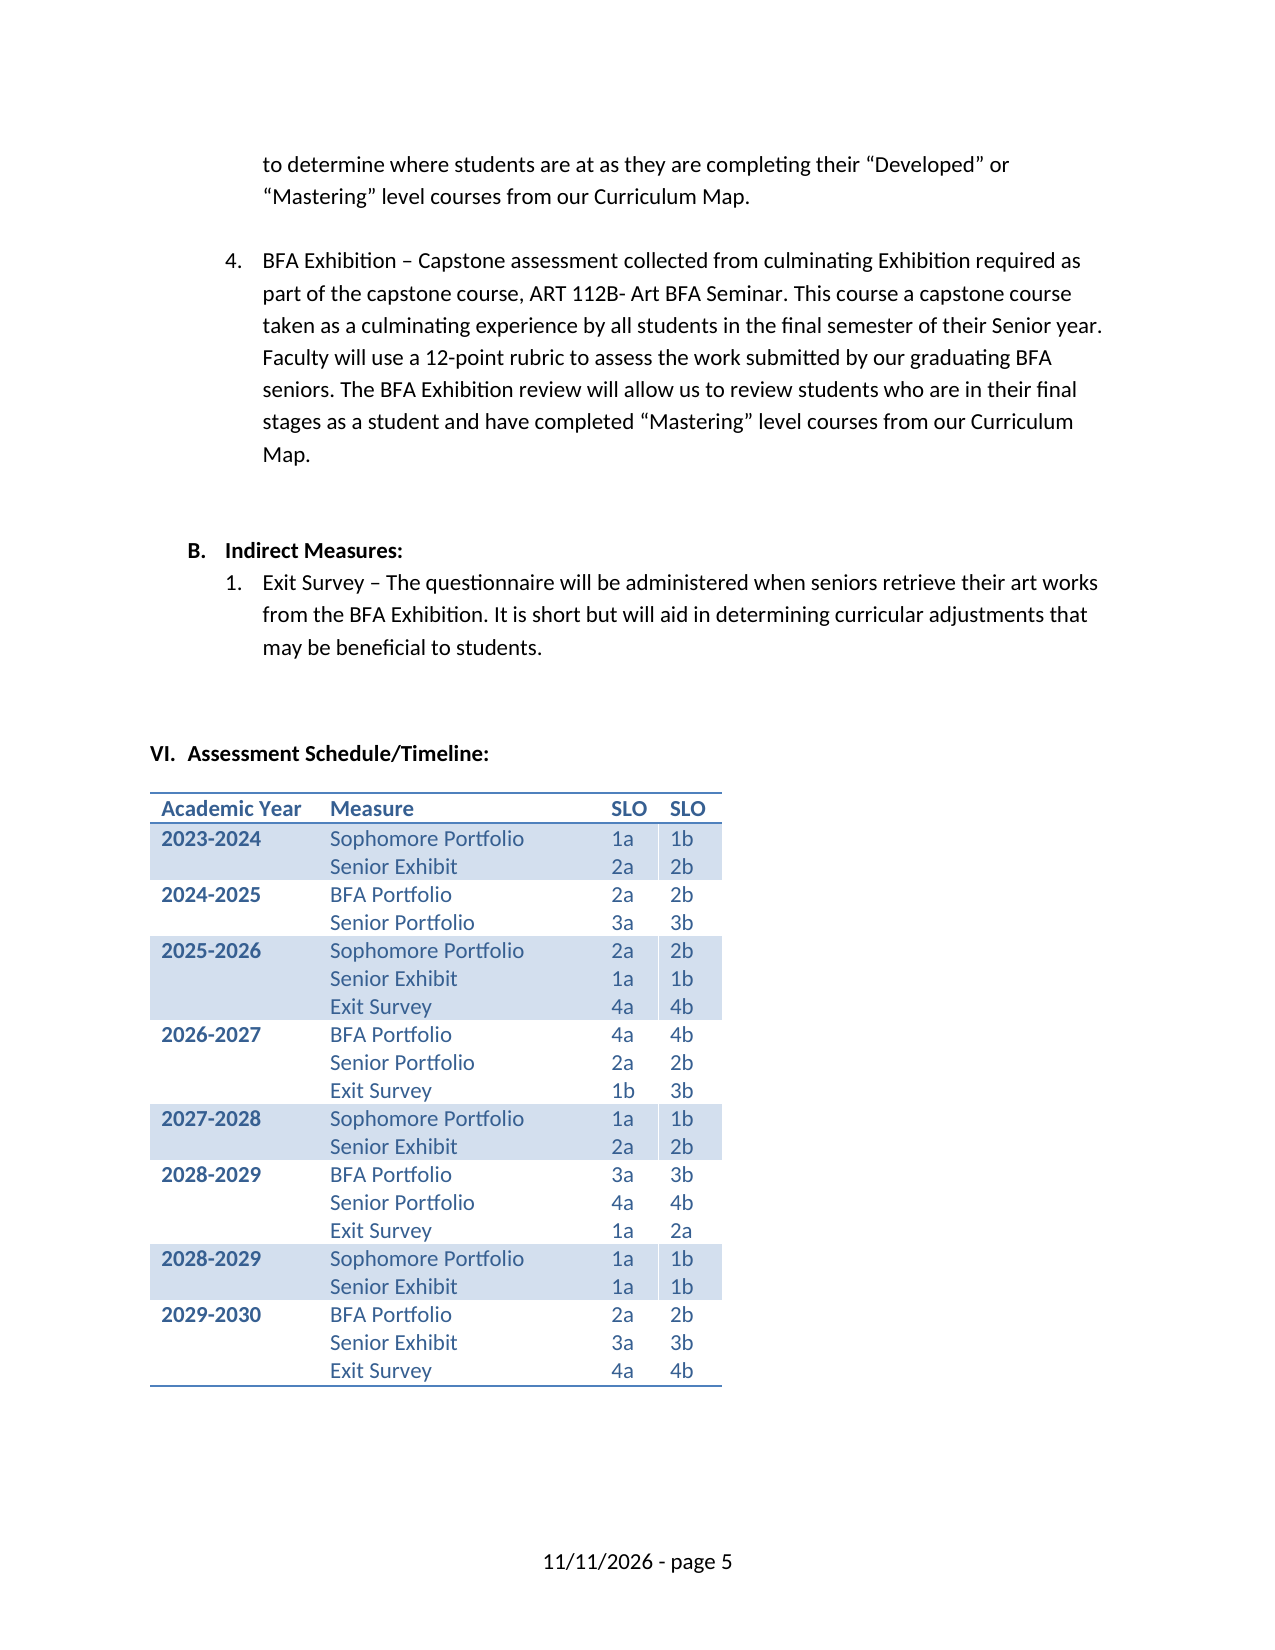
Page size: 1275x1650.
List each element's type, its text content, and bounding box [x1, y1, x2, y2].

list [225, 150, 1125, 210]
table_cell 2023-2024 [150, 824, 319, 880]
table_header Measure [319, 794, 600, 822]
table_cell BFA Portfolio Senior Portfolio Exit Survey [319, 1160, 600, 1244]
list BFA Exhibition – Capstone assessment collected from culminating Exhibition required as part of the capstone course, ART 112B- Art BFA Seminar. This course a capstone course taken as a culminating experience by all students in the final semester of their Senior year. Faculty will use a 12-point rubric to assess the work submitted by our graduating BFA seniors. The BFA Exhibition review will allow us to review students who are in their final stages as a student and have completed “Mastering” level courses from our Curriculum Map. [225, 247, 1125, 468]
table_cell Sophomore Portfolio Senior Exhibit [319, 1244, 600, 1300]
table_cell 3b 4b 2a [659, 1160, 722, 1244]
table_cell 1a 2a [600, 1104, 658, 1160]
list Exit Survey – The questionnaire will be administered when seniors retrieve their art works from the BFA Exhibition. It is short but will aid in determining curricular adjustments that may be beneficial to students. [225, 568, 1125, 661]
table_cell Sophomore Portfolio Senior Exhibit Exit Survey [319, 936, 600, 1020]
table_cell 2b 1b 4b [659, 936, 722, 1020]
table_cell 2028-2029 [150, 1160, 319, 1244]
table_cell 2024-2025 [150, 880, 319, 936]
table_cell Sophomore Portfolio Senior Exhibit [319, 1104, 600, 1160]
subtitle Assessment Schedule/Timeline: [150, 739, 1125, 767]
table_cell 2a 1a 4a [600, 936, 658, 1020]
table_cell 1a 1a [600, 1244, 658, 1300]
table_cell 2b 3b [659, 880, 722, 936]
table_cell 4a 2a 1b [600, 1020, 658, 1104]
table_cell BFA Portfolio Senior Exhibit Exit Survey [319, 1300, 600, 1384]
table_cell 1a 2a [600, 824, 658, 880]
table_cell 3a 4a 1a [600, 1160, 658, 1244]
table_cell 2026-2027 [150, 1020, 319, 1104]
table_cell 2027-2028 [150, 1104, 319, 1160]
table_cell 1b 1b [659, 1244, 722, 1300]
table_cell 2a 3a 4a [600, 1300, 658, 1384]
table_cell 4b 2b 3b [659, 1020, 722, 1104]
table_cell 1b 2b [659, 1104, 722, 1160]
table_cell Sophomore Portfolio Senior Exhibit [319, 824, 600, 880]
table_cell 2028-2029 [150, 1244, 319, 1300]
table_header SLO [600, 794, 658, 822]
table_cell 2a 3a [600, 880, 658, 936]
list Indirect Measures: [187, 536, 1125, 564]
table_cell 2b 3b 4b [659, 1300, 722, 1384]
table_cell 1b 2b [659, 824, 722, 880]
table_cell 2025-2026 [150, 936, 319, 1020]
table_cell 2029-2030 [150, 1300, 319, 1384]
table_header Academic Year [150, 794, 319, 822]
table_cell BFA Portfolio Senior Portfolio [319, 880, 600, 936]
table_cell BFA Portfolio Senior Portfolio Exit Survey [319, 1020, 600, 1104]
table_header SLO [659, 794, 722, 822]
